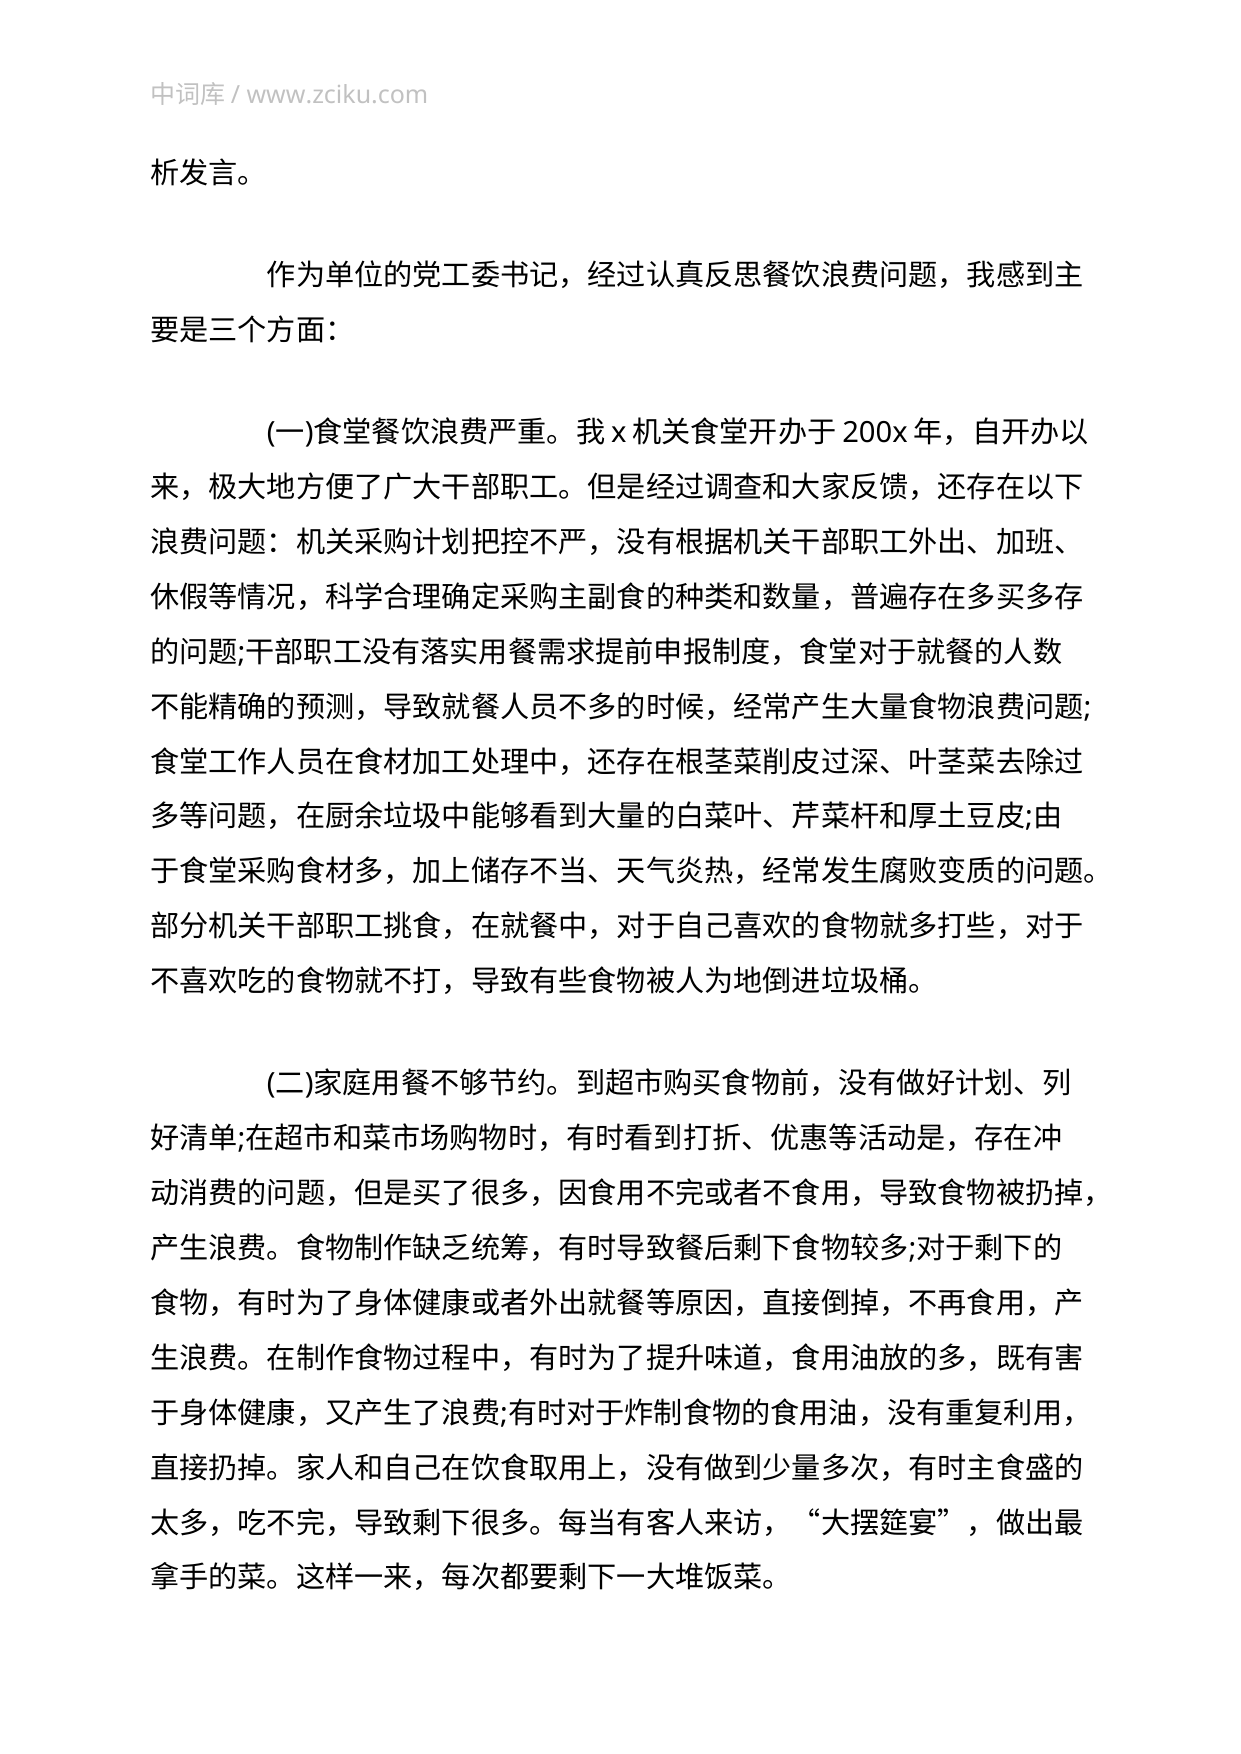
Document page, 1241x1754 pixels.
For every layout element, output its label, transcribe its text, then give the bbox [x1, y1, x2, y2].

text 作为单位的党工委书记，经过认真反思餐饮浪费问题，我感到主要是三个方面： [150, 252, 1090, 349]
text (二)家庭用餐不够节约。到超市购买食物前，没有做好计划、列好清单;在超市和菜市场购物时，有时看到打折、优惠等活动是，存在冲动消费的问题，但是买了很多，因食用不完或者不食用，导致食物被扔掉，产生浪费。食物制作缺乏统筹，有时导致餐后剩下食物较多;对于剩下的食物，有时为了身体健康或者外出就餐等原因，直接倒掉，不再食用，产生浪费。在制作食物过程中，有时为了提升味道，食用油放的多，既有害于身体健康，又产生了浪费;有时对于炸制食物的食用油，没有重复利用，直接扔掉。家人和自己在饮食取用上，没有做到少量多次，有时主食盛的太多，吃不完，导致剩下很多。每当有客人来访，“大摆筵宴”，做出最拿手的菜。这样一来，每次都要剩下一大堆饭菜。 [150, 1059, 1090, 1596]
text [150, 150, 1090, 192]
text (一)食堂餐饮浪费严重。我x机关食堂开办于200x年，自开办以来，极大地方便了广大干部职工。但是经过调查和大家反馈，还存在以下浪费问题：机关采购计划把控不严，没有根据机关干部职工外出、加班、休假等情况，科学合理确定采购主副食的种类和数量，普遍存在多买多存的问题;干部职工没有落实用餐需求提前申报制度，食堂对于就餐的人数不能精确的预测，导致就餐人员不多的时候，经常产生大量食物浪费问题;食堂工作人员在食材加工处理中，还存在根茎菜削皮过深、叶茎菜去除过多等问题，在厨余垃圾中能够看到大量的白菜叶、芹菜杆和厚土豆皮;由于食堂采购食材多，加上储存不当、天气炎热，经常发生腐败变质的问题。部分机关干部职工挑食，在就餐中，对于自己喜欢的食物就多打些，对于不喜欢吃的食物就不打，导致有些食物被人为地倒进垃圾桶。 [150, 408, 1090, 1000]
